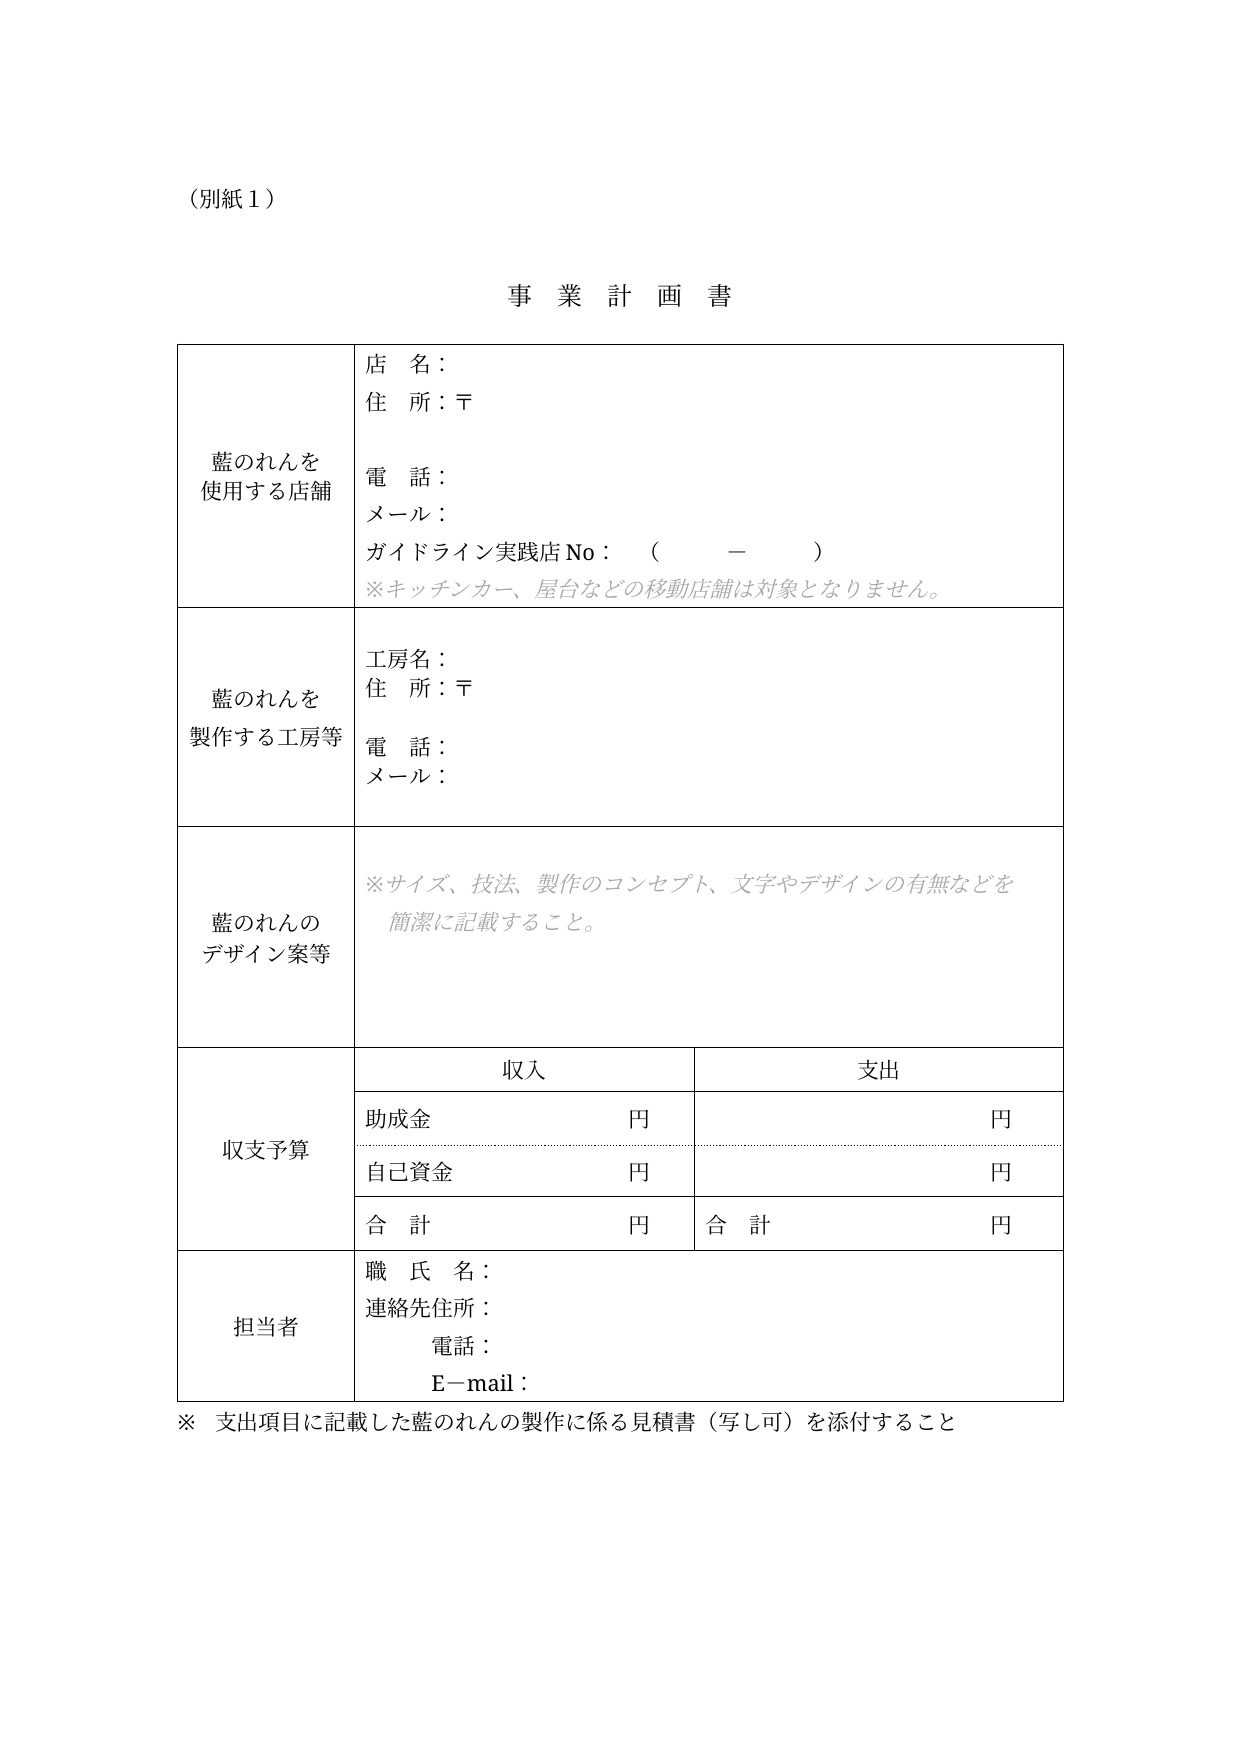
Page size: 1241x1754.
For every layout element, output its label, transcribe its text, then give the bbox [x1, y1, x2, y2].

table_cell 藍のれんを 製作する工房等 [178, 608, 354, 826]
table_cell 円 [695, 1145, 1063, 1196]
table_cell 収支予算 [178, 1048, 354, 1250]
table_cell 円 [695, 1092, 1063, 1145]
table_cell 藍のれんの デザイン案等 [178, 827, 354, 1047]
table_cell 支出 [695, 1048, 1063, 1091]
table_cell 助成金 円 [355, 1092, 694, 1145]
table_cell 担当者 [178, 1251, 354, 1401]
table_cell ※サイズ、技法、製作のコンセプト、文字やデザインの有無などを 簡潔に記載すること。 [355, 827, 1063, 1047]
table_header 藍のれんを 使用する店舗 [178, 345, 354, 607]
table_cell 職 氏 名： 連絡先住所： 電話： E－mail： [355, 1251, 1063, 1401]
table_cell 自己資金 円 [355, 1145, 694, 1196]
text （別紙１） [177, 179, 1063, 217]
table_header 店 名： 住 所：〒 電 話： メール： ガイドライン実践店No： （ － ） ※キッチンカー、屋台などの移動店舗は対象となりません。 [355, 345, 1063, 607]
table_cell 合 計 円 [695, 1197, 1063, 1250]
table_cell 工房名： 住 所：〒 電 話： メール： [355, 608, 1063, 826]
table_cell 合 計 円 [355, 1197, 694, 1250]
table_cell 収入 [355, 1048, 694, 1091]
text 事 業 計 画 書 [177, 276, 1063, 314]
list 支出項目に記載した藍のれんの製作に係る見積書（写し可）を添付すること [177, 1402, 1063, 1439]
